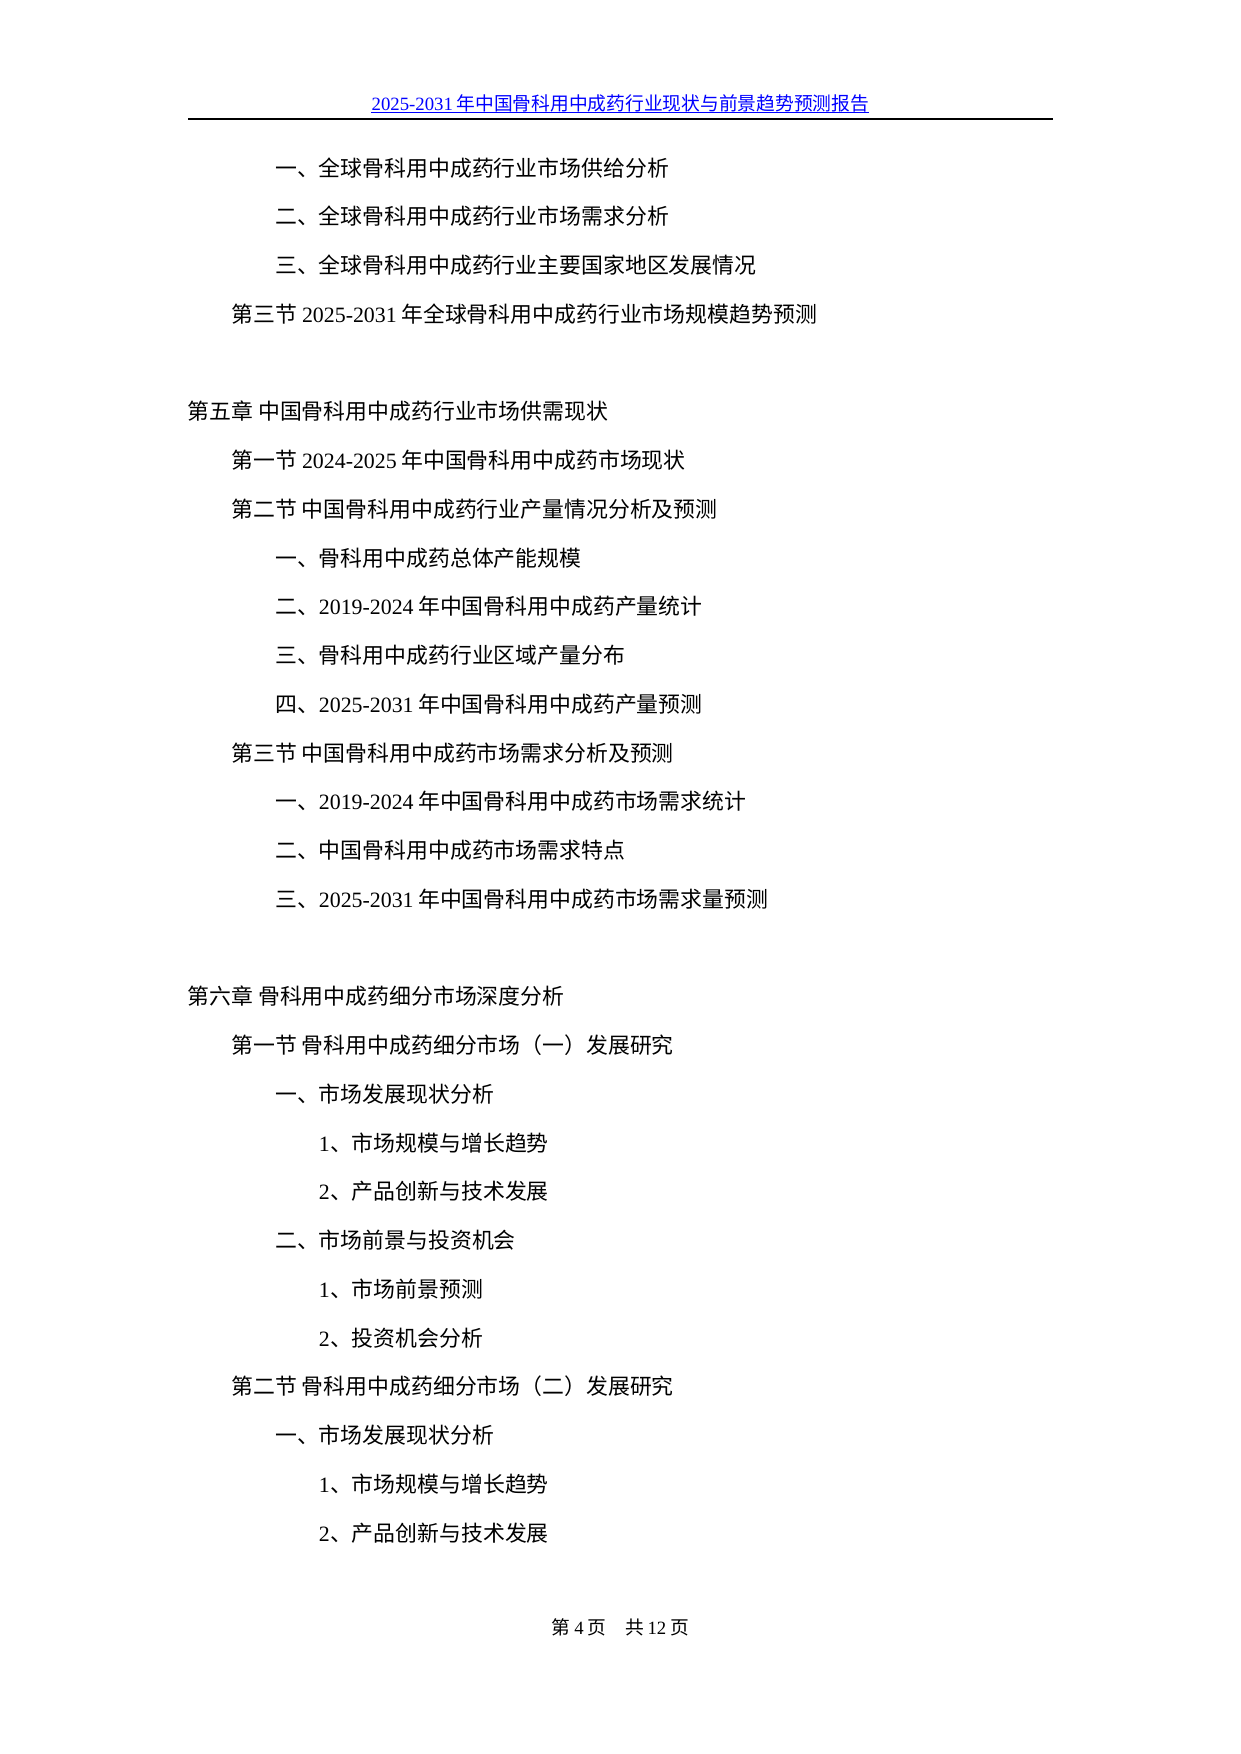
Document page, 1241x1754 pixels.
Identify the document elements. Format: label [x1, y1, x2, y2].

text [187, 150, 1053, 1548]
